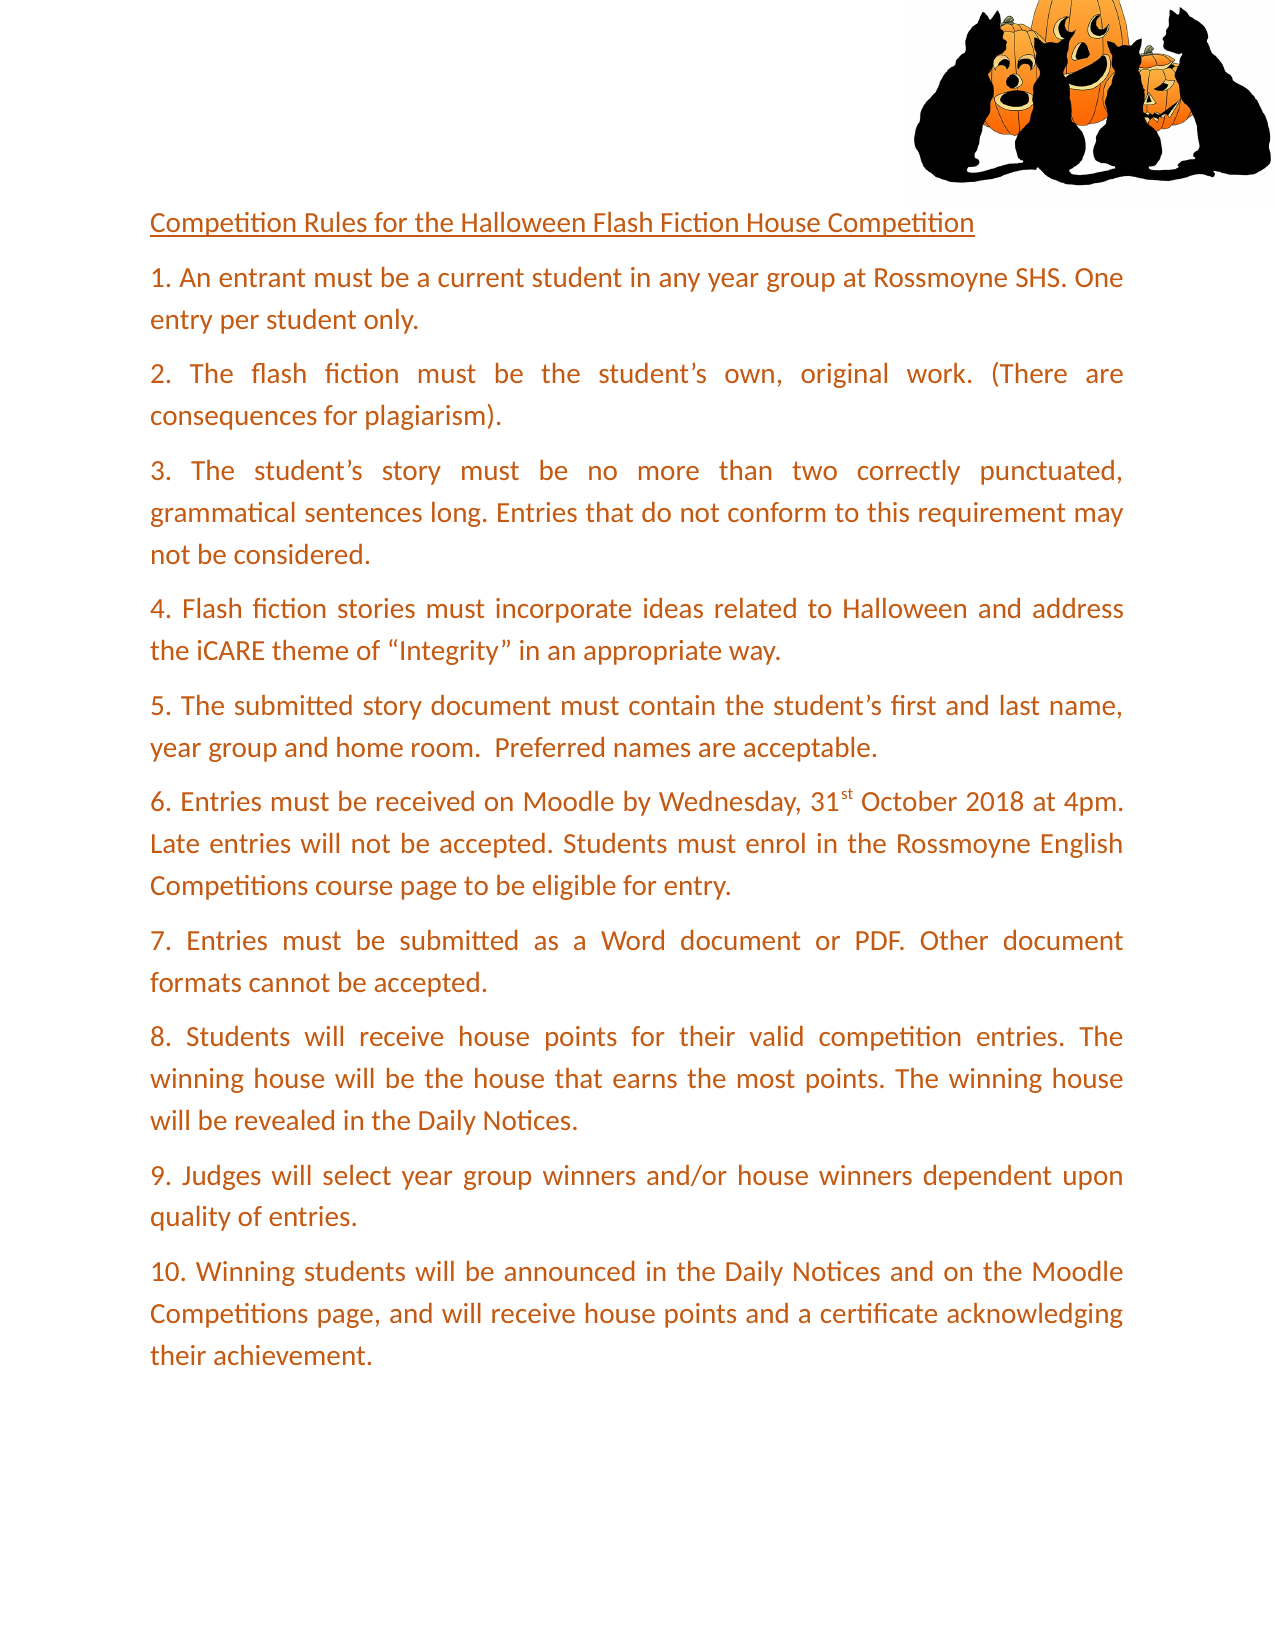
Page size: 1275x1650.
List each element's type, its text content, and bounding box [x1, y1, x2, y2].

picture [907, 0, 1275, 204]
text 4. Flash fiction stories must incorporate ideas related to Halloween and address the iCARE theme of “Integrity” in an appropriate way. [150, 590, 1125, 668]
text 6. Entries must be received on Moodle by Wednesday, 31st October 2018 at 4pm. Late entries will not be accepted. Students must enrol in the Rossmoyne English Competitions course page to be eligible for entry. [150, 783, 1125, 903]
text 10. Winning students will be announced in the Daily Notices and on the Moodle Competitions page, and will receive house points and a certificate acknowledging their achievement. [150, 1253, 1125, 1373]
text 8. Students will receive house points for their valid competition entries. The winning house will be the house that earns the most points. The winning house will be revealed in the Daily Notices. [150, 1018, 1125, 1138]
text 3. The student’s story must be no more than two correctly punctuated, grammatical sentences long. Entries that do not conform to this requirement may not be considered. [150, 452, 1125, 571]
text 7. Entries must be submitted as a Word document or PDF. Other document formats cannot be accepted. [150, 922, 1125, 999]
text 9. Judges will select year group winners and/or house winners dependent upon quality of entries. [150, 1157, 1125, 1234]
text Competition Rules for the Halloween Flash Fiction House Competition [150, 204, 1125, 240]
text 2. The flash fiction must be the student’s own, original work. (There are consequences for plagiarism). [150, 355, 1125, 433]
text 1. An entrant must be a current student in any year group at Rossmoyne SHS. One entry per student only. [150, 259, 1125, 337]
text 5. The submitted story document must contain the student’s first and last name, year group and home room. Preferred names are acceptable. [150, 687, 1125, 764]
